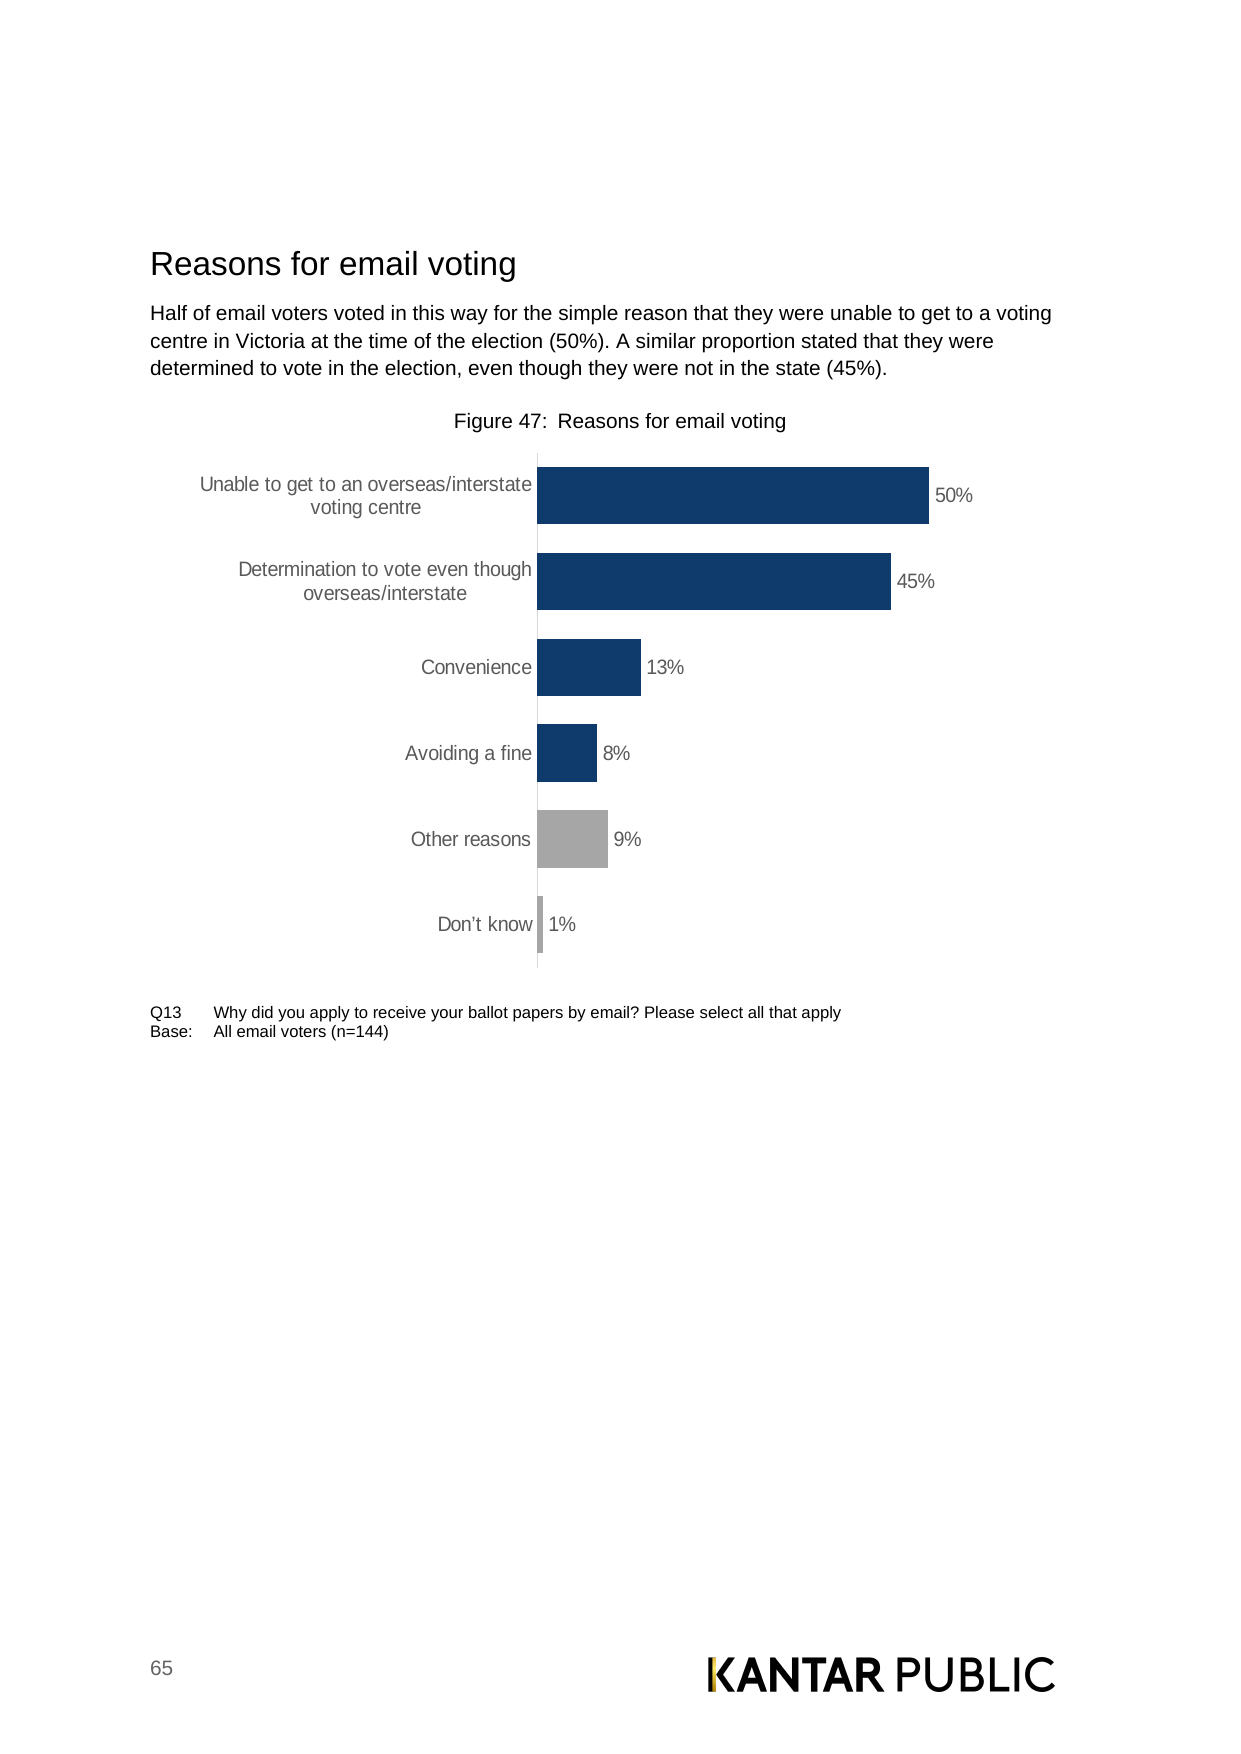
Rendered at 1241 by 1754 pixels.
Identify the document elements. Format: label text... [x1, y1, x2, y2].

text Q13 Why did you apply to receive your ballot papers by email? Please select all that apply [150, 1003, 1090, 1022]
text Half of email voters voted in this way for the simple reason that they were unable to get to a voting centre in Victoria at the time of the election (50%). A similar proportion stated that they were determined to vote in the election, even though they were not in the state (45%). [150, 301, 1090, 380]
subtitle Reasons for email voting [150, 244, 1090, 283]
picture [708, 1657, 1055, 1692]
text Figure 47: Reasons for email voting [150, 408, 1090, 432]
text Base: All email voters (n=144) [150, 1022, 1090, 1041]
